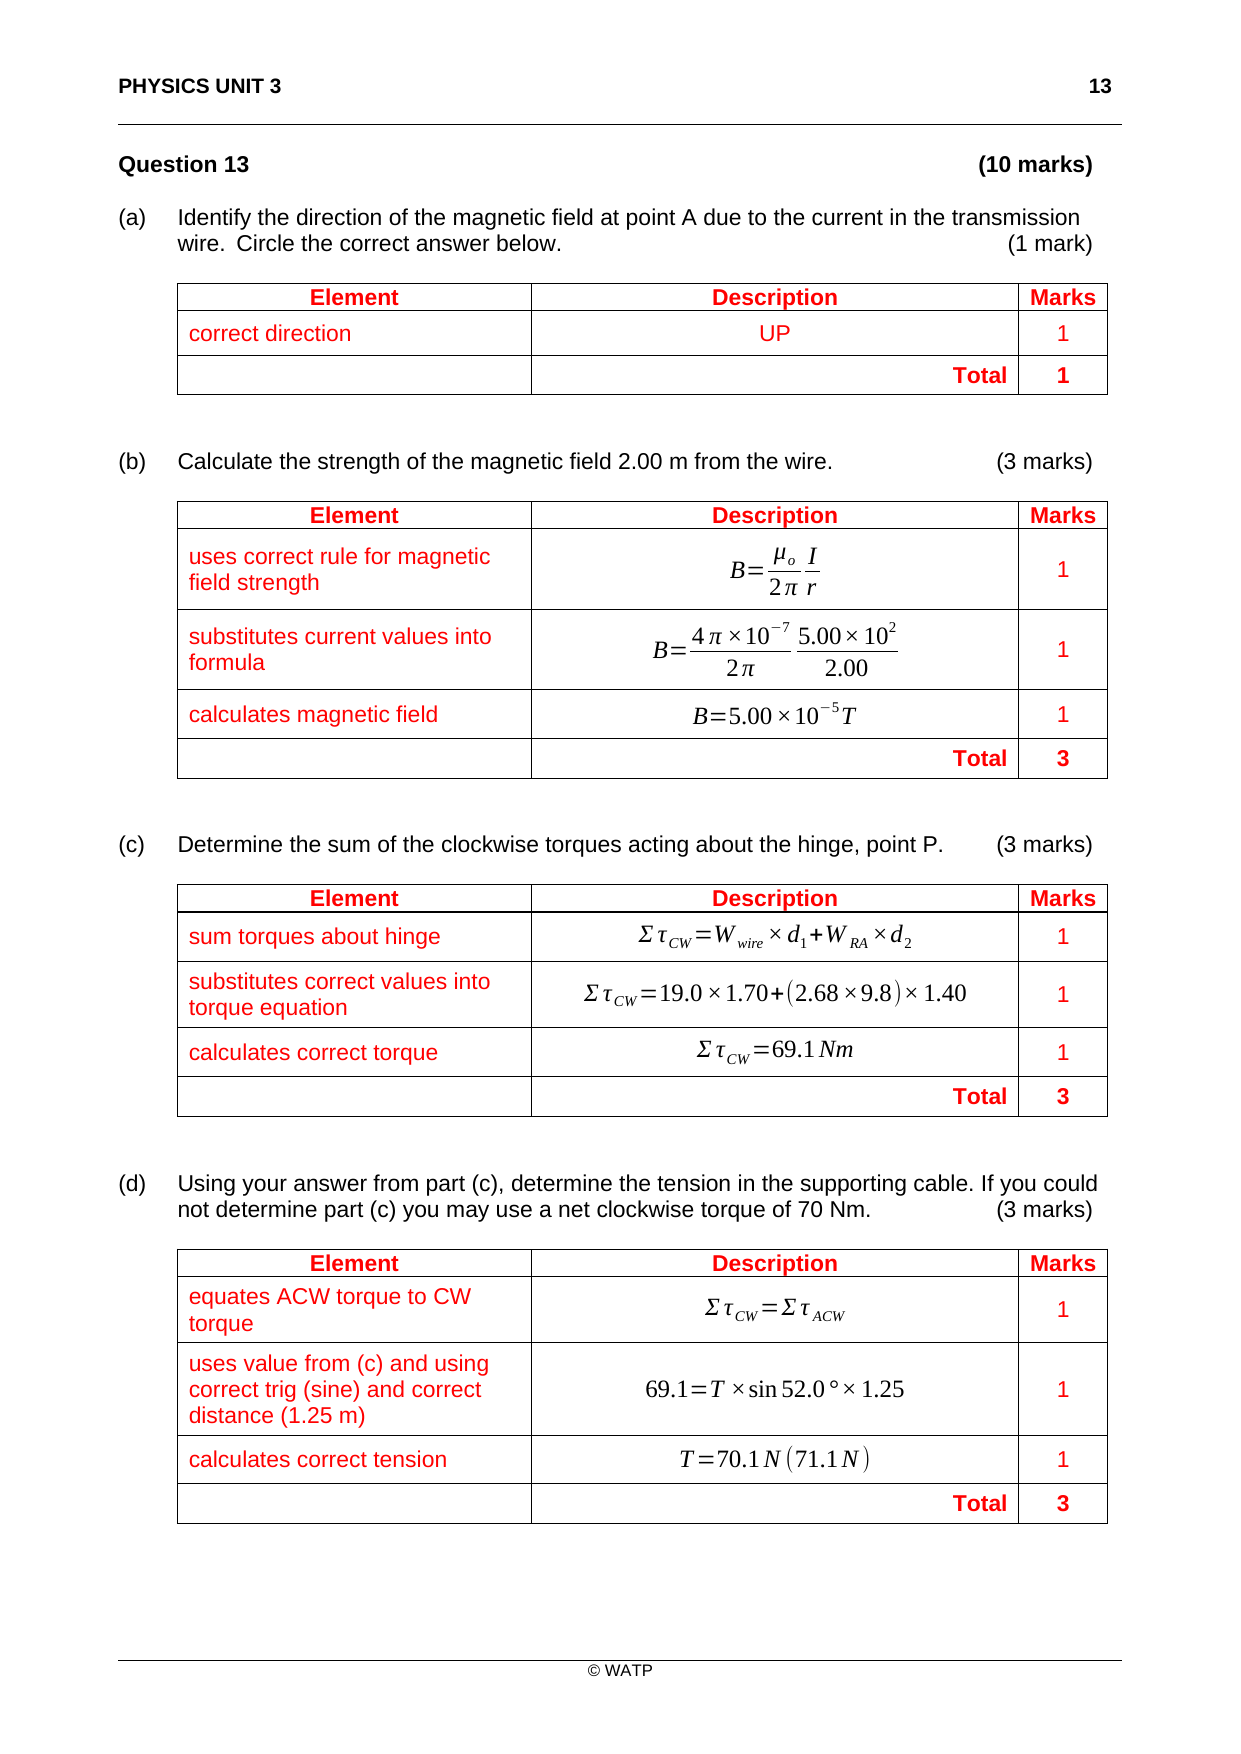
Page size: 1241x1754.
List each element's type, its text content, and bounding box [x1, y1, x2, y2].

table_cell [532, 529, 1018, 609]
table_cell 1 [1019, 1277, 1107, 1342]
table_header Element [178, 284, 531, 310]
table_cell calculates magnetic field [178, 690, 531, 738]
table_cell 3 [1019, 1077, 1107, 1116]
table_cell 1 [1019, 690, 1107, 738]
table_cell 1 [1019, 962, 1107, 1027]
table_cell [532, 1436, 1018, 1482]
table_cell 1 [1019, 610, 1107, 689]
table_cell uses value from (c) and using correct trig (sine) and correct distance (1.25 m) [178, 1343, 531, 1435]
table_header Description [532, 885, 1018, 911]
table_cell Total [532, 1077, 1018, 1116]
table_cell 1 [1019, 1436, 1107, 1482]
table_header Element [178, 502, 531, 528]
table_header Marks [1019, 502, 1107, 528]
table_cell [178, 1484, 531, 1522]
table_cell [532, 962, 1018, 1027]
table_cell 1 [1019, 529, 1107, 609]
table_cell [532, 610, 1018, 689]
table_header Description [532, 502, 1018, 528]
table_header Description [532, 284, 1018, 310]
table_cell correct direction [178, 311, 531, 354]
table_cell 1 [1019, 356, 1107, 394]
table_cell 3 [1019, 739, 1107, 778]
table_cell [532, 1343, 1018, 1435]
table_cell [178, 739, 531, 778]
table_cell 1 [1019, 1028, 1107, 1076]
table_header Description [532, 1250, 1018, 1276]
table_cell 3 [1019, 1484, 1107, 1522]
table_header Element [178, 1250, 531, 1276]
table_cell 1 [1019, 311, 1107, 354]
table_header Marks [1019, 1250, 1107, 1276]
table_cell sum torques about hinge [178, 913, 531, 961]
text (b) Calculate the strength of the magnetic field 2.00 m from the wire. (3 marks) [118, 448, 1122, 474]
text (c) Determine the sum of the clockwise torques acting about the hinge, point P. (3 marks) [118, 831, 1122, 858]
table_cell [532, 913, 1018, 961]
table_cell UP [532, 311, 1018, 354]
table_cell calculates correct torque [178, 1028, 531, 1076]
table_cell Total [532, 1484, 1018, 1522]
table_header Marks [1019, 885, 1107, 911]
text Question 13 (10 marks) [118, 151, 1122, 178]
table_cell 1 [1019, 913, 1107, 961]
table_cell [178, 1077, 531, 1116]
text (d) Using your answer from part (c), determine the tension in the supporting cable. If you could not determine part (c) you may use a net clockwise torque of 70 Nm. (3 marks) [118, 1169, 1122, 1222]
table_cell uses correct rule for magnetic field strength [178, 529, 531, 609]
table_cell calculates correct tension [178, 1436, 531, 1482]
table_cell substitutes current values into formula [178, 610, 531, 689]
table_cell [178, 356, 531, 394]
table_cell Total [532, 739, 1018, 778]
table_header Marks [1019, 284, 1107, 310]
table_cell [532, 1028, 1018, 1076]
table_cell equates ACW torque to CW torque [178, 1277, 531, 1342]
table_cell [532, 690, 1018, 738]
table_cell substitutes correct values into torque equation [178, 962, 531, 1027]
table_cell [532, 1277, 1018, 1342]
table_cell 1 [1019, 1343, 1107, 1435]
table_cell Total [532, 356, 1018, 394]
text (a) Identify the direction of the magnetic field at point A due to the current in the transmission wire. Circle the correct answer below. (1 mark) [118, 204, 1122, 257]
table_header Element [178, 885, 531, 911]
